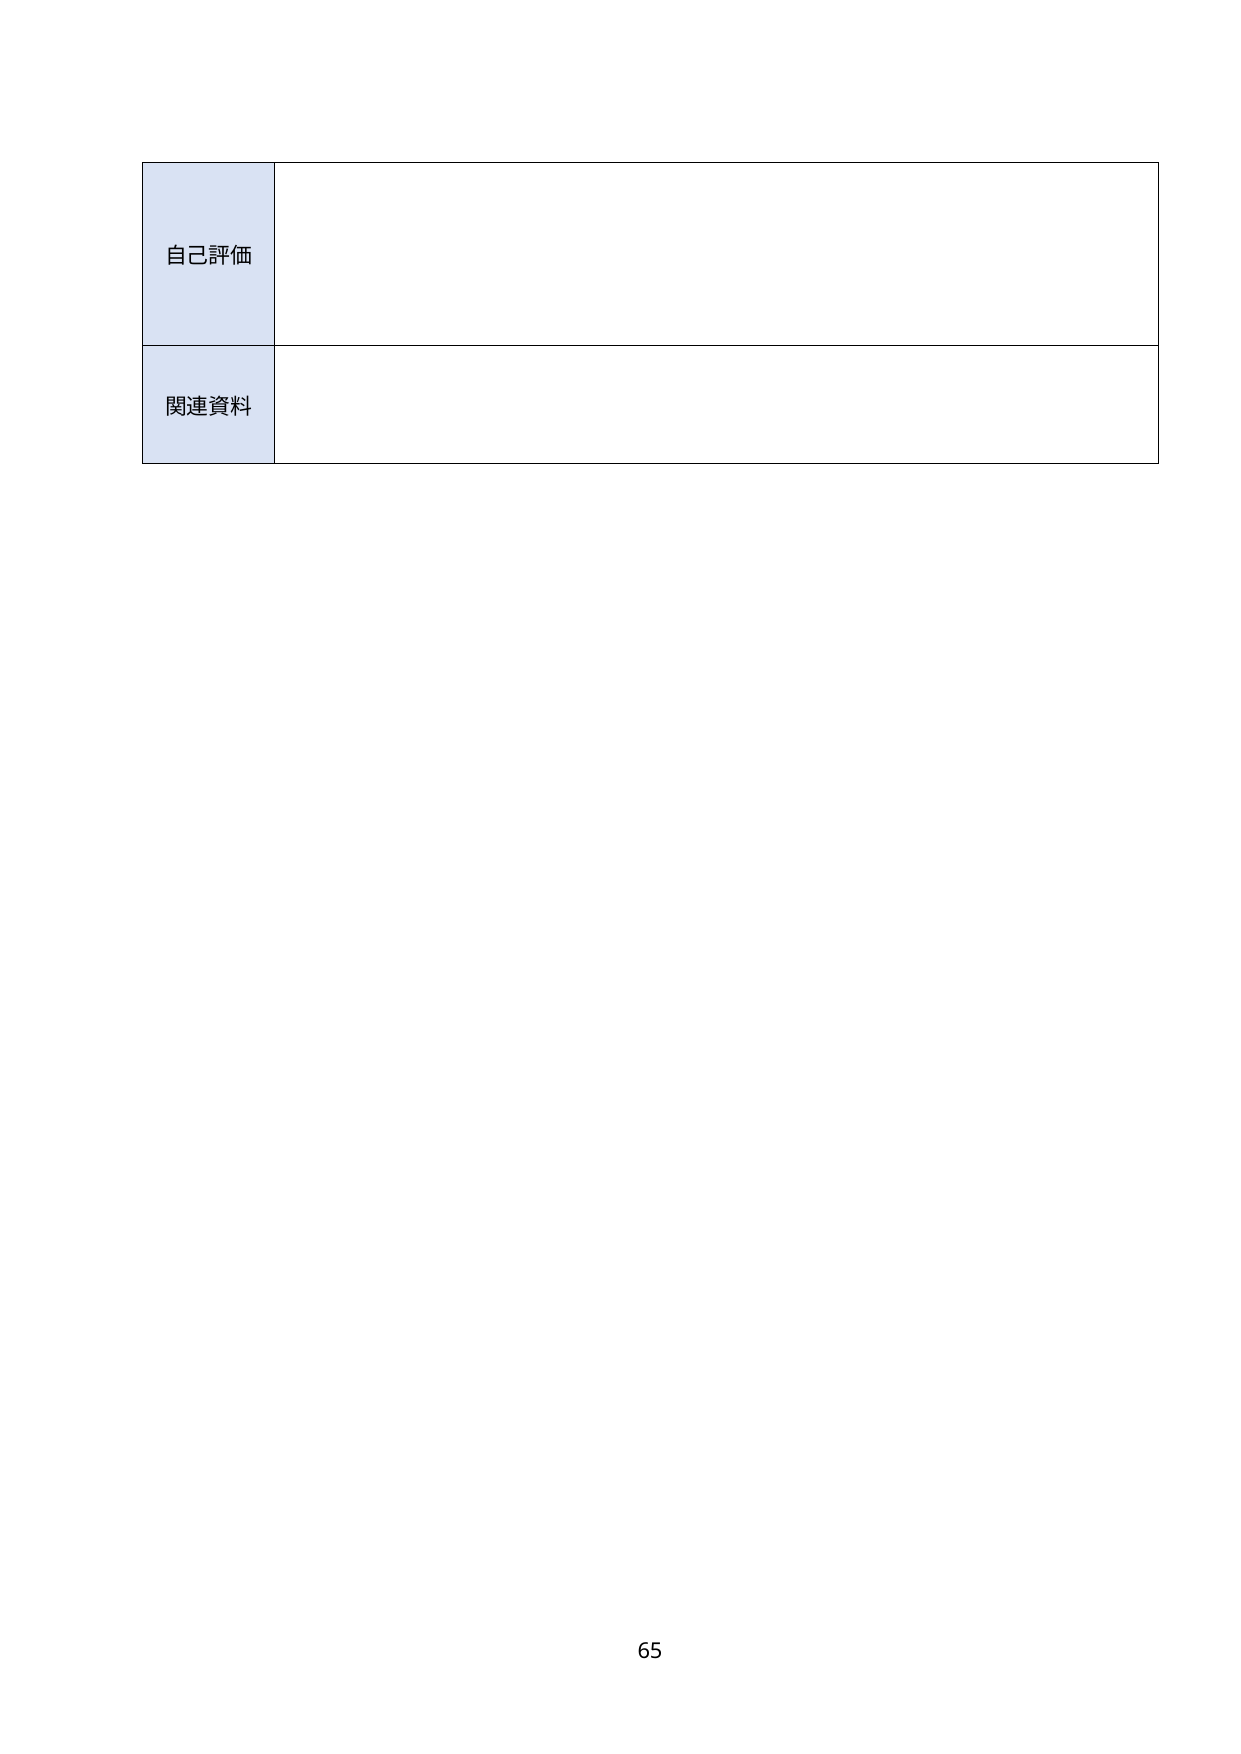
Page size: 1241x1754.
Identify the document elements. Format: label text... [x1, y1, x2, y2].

table_cell 関連資料 [143, 346, 274, 463]
table_cell 自己評価 [143, 163, 274, 345]
table_cell [275, 163, 1158, 345]
table_cell [275, 346, 1158, 463]
